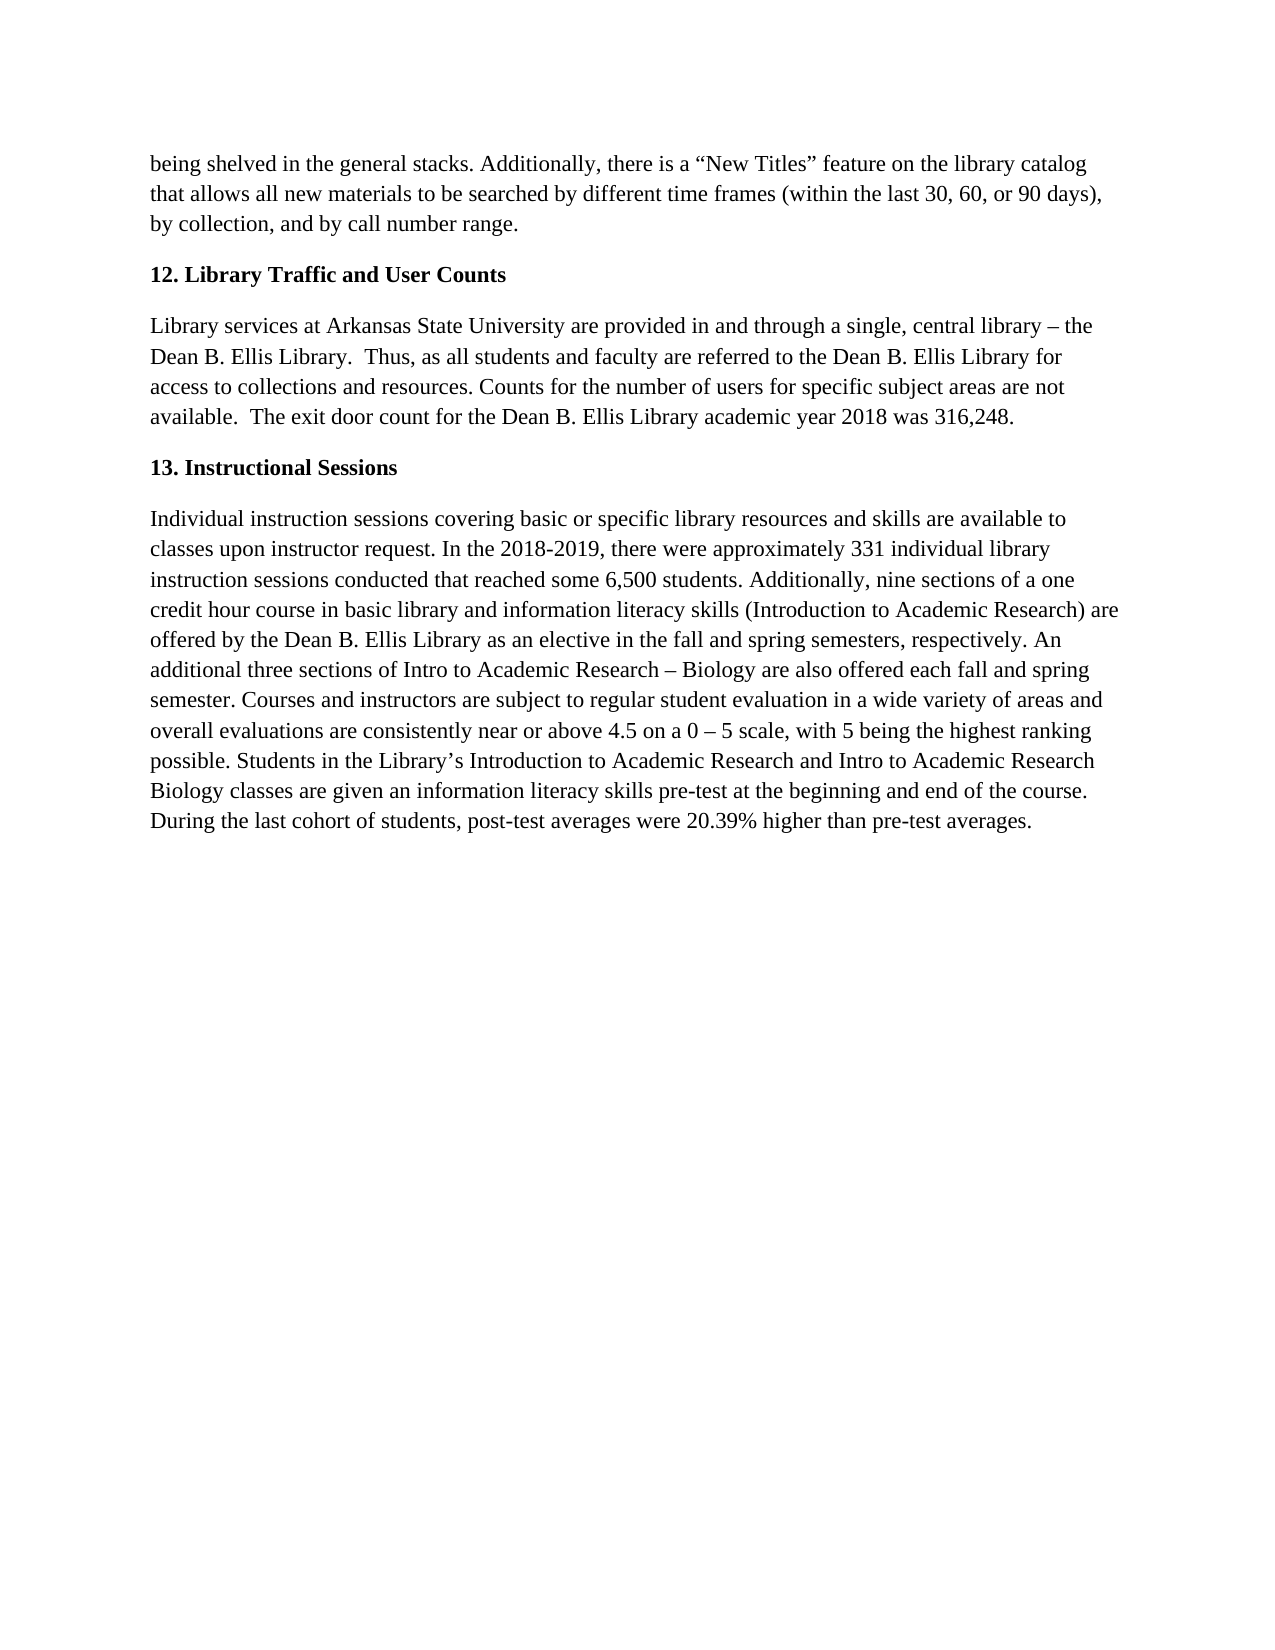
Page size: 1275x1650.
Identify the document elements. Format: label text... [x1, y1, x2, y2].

text 12. Library Traffic and User Counts [150, 261, 1125, 288]
text Individual instruction sessions covering basic or specific library resources and skills are available to classes upon instructor request. In the 2018-2019, there were approximately 331 individual library instruction sessions conducted that reached some 6,500 students. Additionally, nine sections of a one credit hour course in basic library and information literacy skills (Introduction to Academic Research) are offered by the Dean B. Ellis Library as an elective in the fall and spring semesters, respectively. An additional three sections of Intro to Academic Research – Biology are also offered each fall and spring semester. Courses and instructors are subject to regular student evaluation in a wide variety of areas and overall evaluations are consistently near or above 4.5 on a 0 – 5 scale, with 5 being the highest ranking possible. Students in the Library’s Introduction to Academic Research and Intro to Academic Research Biology classes are given an information literacy skills pre-test at the beginning and end of the course. During the last cohort of students, post-test averages were 20.39% higher than pre-test averages. [150, 505, 1125, 834]
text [150, 150, 1125, 237]
text Library services at Arkansas State University are provided in and through a single, central library – the Dean B. Ellis Library. Thus, as all students and faculty are referred to the Dean B. Ellis Library for access to collections and resources. Counts for the number of users for specific subject areas are not available. The exit door count for the Dean B. Ellis Library academic year 2018 was 316,248. [150, 312, 1125, 429]
text 13. Instructional Sessions [150, 454, 1125, 481]
